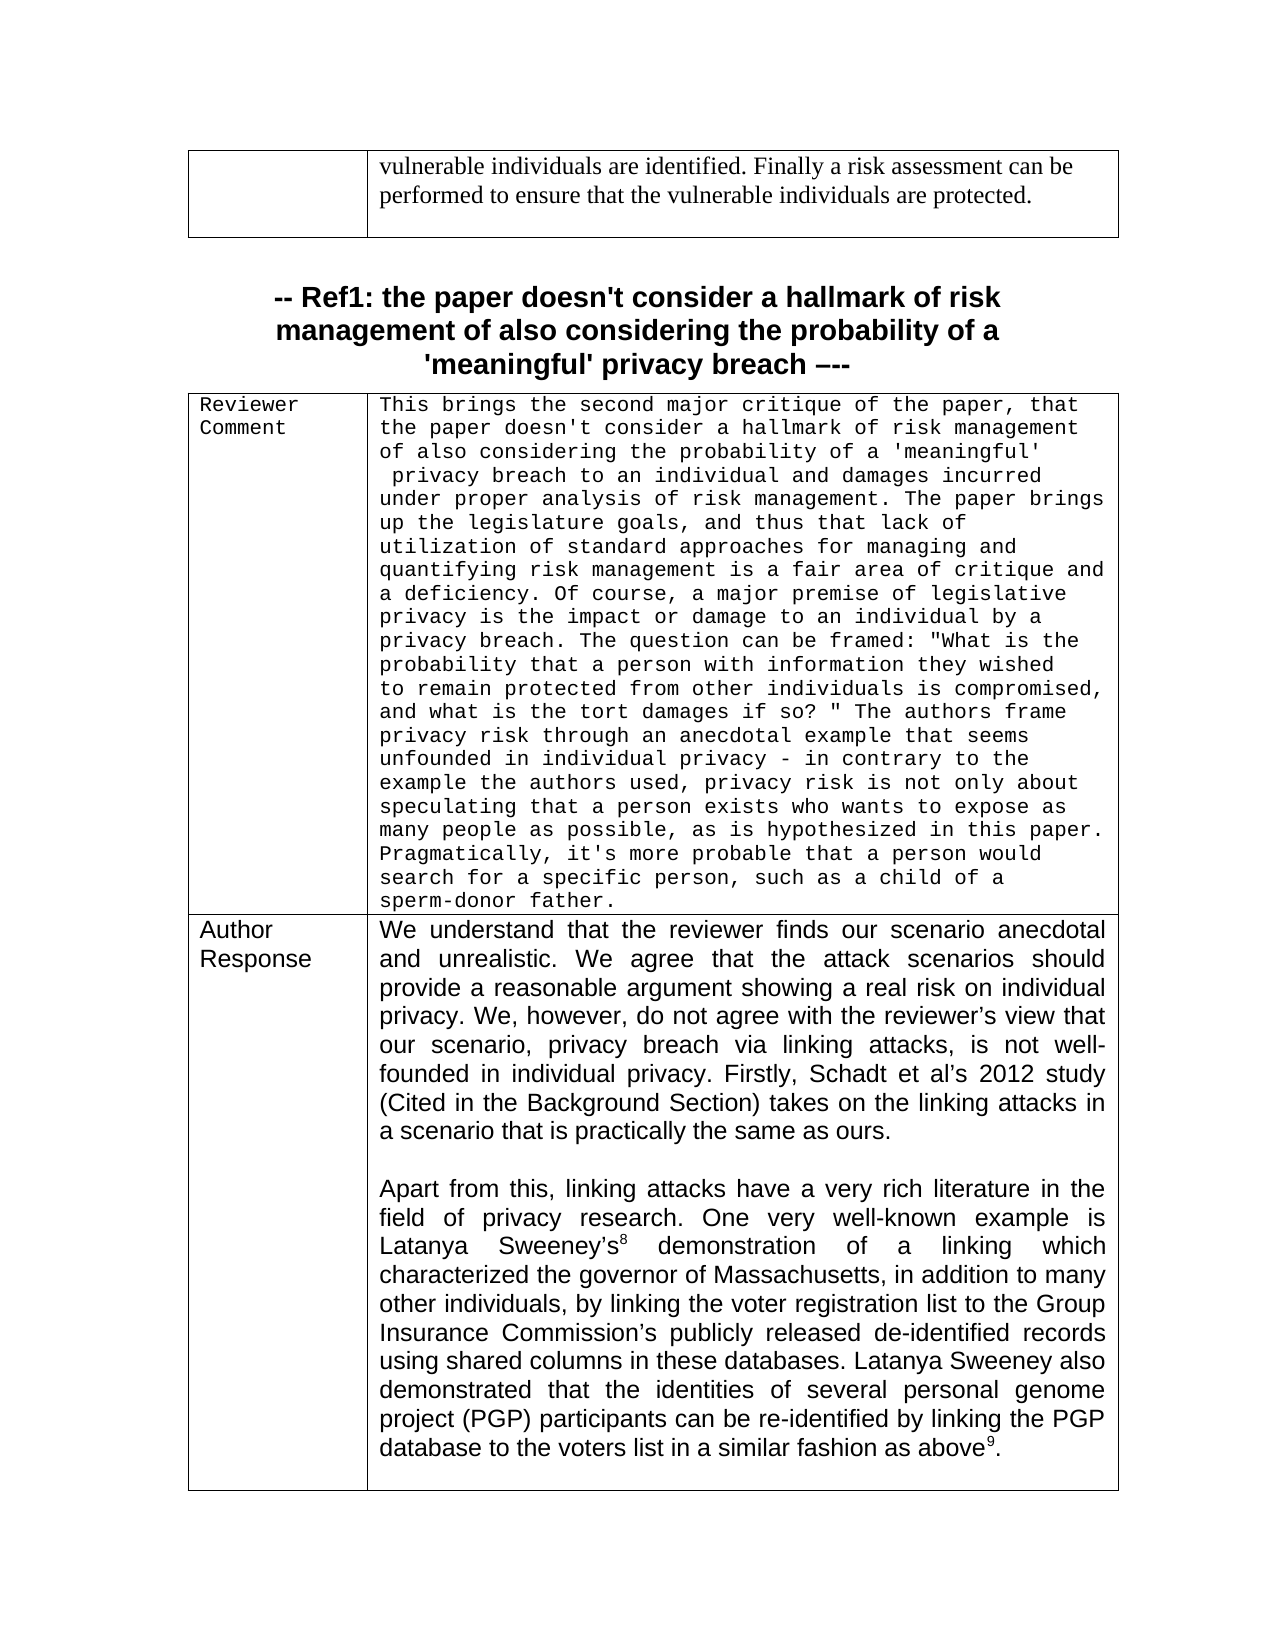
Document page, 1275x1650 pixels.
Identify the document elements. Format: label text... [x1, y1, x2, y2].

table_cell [368, 915, 1118, 1490]
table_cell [189, 151, 367, 237]
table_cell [368, 151, 1118, 237]
table_header Reviewer Comment [189, 394, 367, 914]
table_header This brings the second major critique of the paper, that the paper doesn't consider a hallmark of risk management of also considering the probability of a 'meaningful' privacy breach to an individual and damages incurred under proper analysis of risk management. The paper brings up the legislature goals, and thus that lack of utilization of standard approaches for managing and quantifying risk management is a fair area of critique and a deficiency. Of course, a major premise of legislative privacy is the impact or damage to an individual by a privacy breach. The question can be framed: "What is the probability that a person with information they wished to remain protected from other individuals is compromised, and what is the tort damages if so? " The authors frame privacy risk through an anecdotal example that seems unfounded in individual privacy - in contrary to the example the authors used, privacy risk is not only about speculating that a person exists who wants to expose as many people as possible, as is hypothesized in this paper. Pragmatically, it's more probable that a person would search for a specific person, such as a child of a sperm-donor father. [368, 394, 1118, 914]
table_cell Author Response [189, 915, 367, 1490]
subtitle -- Ref1: the paper doesn't consider a hallmark of risk management of also considering the probability of a 'meaningful' privacy breach –-- [187, 279, 1087, 380]
